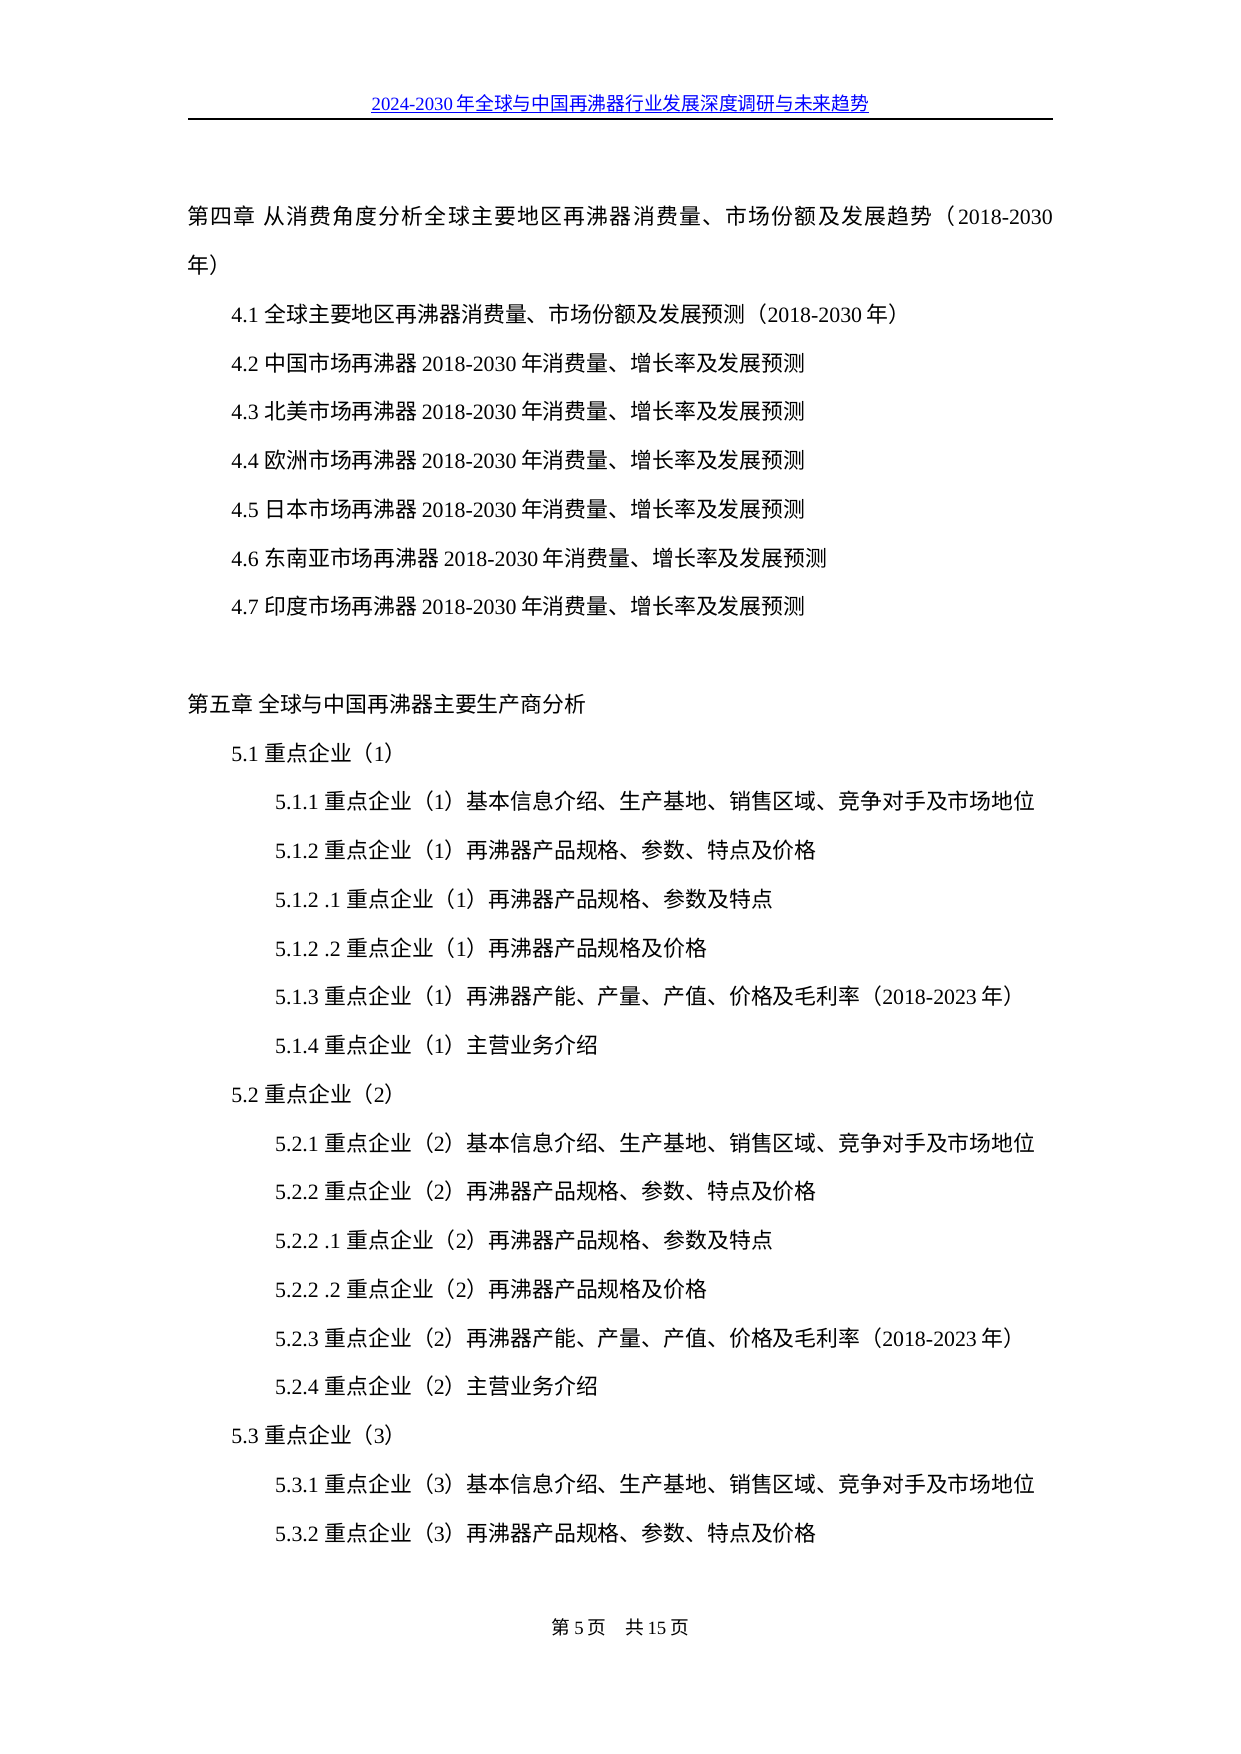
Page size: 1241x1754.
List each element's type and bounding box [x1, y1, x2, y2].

text [187, 150, 1053, 1548]
